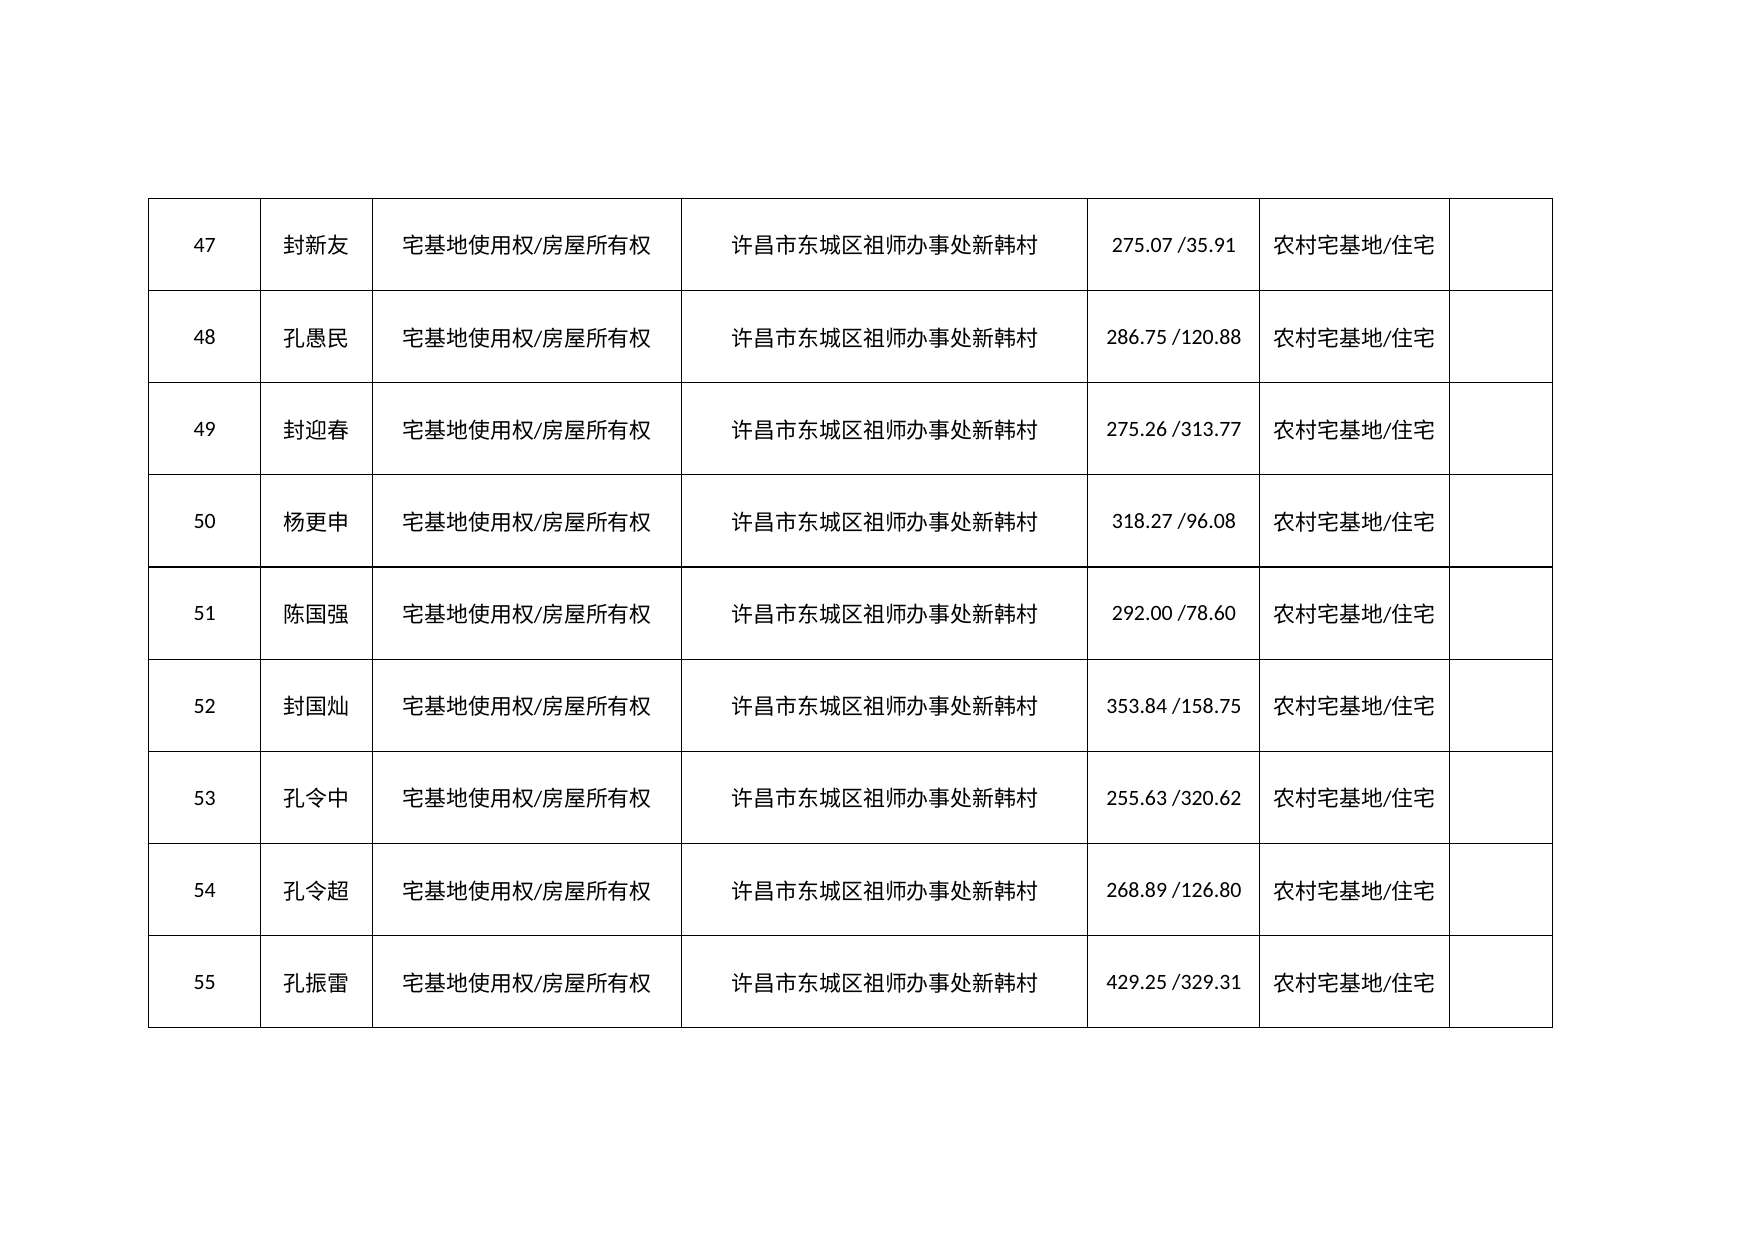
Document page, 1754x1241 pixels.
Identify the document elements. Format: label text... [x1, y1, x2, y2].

table_cell [1450, 660, 1552, 751]
table_cell 杨更申 [261, 475, 372, 566]
table_cell 49 [149, 383, 260, 474]
table_cell [1450, 291, 1552, 382]
table_cell 48 [149, 291, 260, 382]
table_cell 孔愚民 [261, 291, 372, 382]
table_cell 宅基地使用权/房屋所有权 [373, 844, 681, 935]
table_cell 47 [149, 199, 260, 290]
table_cell 农村宅基地/住宅 [1260, 475, 1449, 566]
table_cell 268.89 /126.80 [1088, 844, 1259, 935]
table_cell 宅基地使用权/房屋所有权 [373, 936, 681, 1027]
table_cell 农村宅基地/住宅 [1260, 199, 1449, 290]
table_cell 255.63 /320.62 [1088, 752, 1259, 843]
table_cell 51 [149, 568, 260, 658]
table_cell 封国灿 [261, 660, 372, 751]
table_cell [1450, 568, 1552, 658]
table_cell 陈国强 [261, 568, 372, 658]
table_cell 55 [149, 936, 260, 1027]
table_cell 孔振雷 [261, 936, 372, 1027]
table_cell 许昌市东城区祖师办事处新韩村 [682, 199, 1087, 290]
table_cell 封新友 [261, 199, 372, 290]
table_cell 353.84 /158.75 [1088, 660, 1259, 751]
table_cell 农村宅基地/住宅 [1260, 383, 1449, 474]
table_cell 孔令中 [261, 752, 372, 843]
table_cell 农村宅基地/住宅 [1260, 660, 1449, 751]
table_cell [1450, 199, 1552, 290]
table_cell 农村宅基地/住宅 [1260, 844, 1449, 935]
table_cell 429.25 /329.31 [1088, 936, 1259, 1027]
table_cell 农村宅基地/住宅 [1260, 752, 1449, 843]
table_cell 封迎春 [261, 383, 372, 474]
table_cell 50 [149, 475, 260, 566]
table_cell [1450, 752, 1552, 843]
table_cell [1450, 936, 1552, 1027]
table_cell 许昌市东城区祖师办事处新韩村 [682, 752, 1087, 843]
table_cell 农村宅基地/住宅 [1260, 936, 1449, 1027]
table_cell 275.26 /313.77 [1088, 383, 1259, 474]
table_cell 宅基地使用权/房屋所有权 [373, 660, 681, 751]
table_cell 275.07 /35.91 [1088, 199, 1259, 290]
table_cell 52 [149, 660, 260, 751]
table_cell 许昌市东城区祖师办事处新韩村 [682, 936, 1087, 1027]
table_cell 宅基地使用权/房屋所有权 [373, 291, 681, 382]
table_cell 宅基地使用权/房屋所有权 [373, 199, 681, 290]
table_cell 宅基地使用权/房屋所有权 [373, 383, 681, 474]
table_cell 农村宅基地/住宅 [1260, 291, 1449, 382]
table_cell 宅基地使用权/房屋所有权 [373, 568, 681, 658]
table_cell 318.27 /96.08 [1088, 475, 1259, 566]
table_cell 宅基地使用权/房屋所有权 [373, 475, 681, 566]
table_cell [1450, 844, 1552, 935]
table_cell 许昌市东城区祖师办事处新韩村 [682, 660, 1087, 751]
table_cell [1450, 475, 1552, 566]
table_cell [1450, 383, 1552, 474]
table_cell 许昌市东城区祖师办事处新韩村 [682, 383, 1087, 474]
table_cell 许昌市东城区祖师办事处新韩村 [682, 475, 1087, 566]
table_cell 许昌市东城区祖师办事处新韩村 [682, 568, 1087, 658]
table_cell 孔令超 [261, 844, 372, 935]
table_cell 292.00 /78.60 [1088, 568, 1259, 658]
table_cell 54 [149, 844, 260, 935]
table_cell 53 [149, 752, 260, 843]
table_cell 许昌市东城区祖师办事处新韩村 [682, 291, 1087, 382]
table_cell 农村宅基地/住宅 [1260, 568, 1449, 658]
table_cell 宅基地使用权/房屋所有权 [373, 752, 681, 843]
table_cell 许昌市东城区祖师办事处新韩村 [682, 844, 1087, 935]
table_cell 286.75 /120.88 [1088, 291, 1259, 382]
